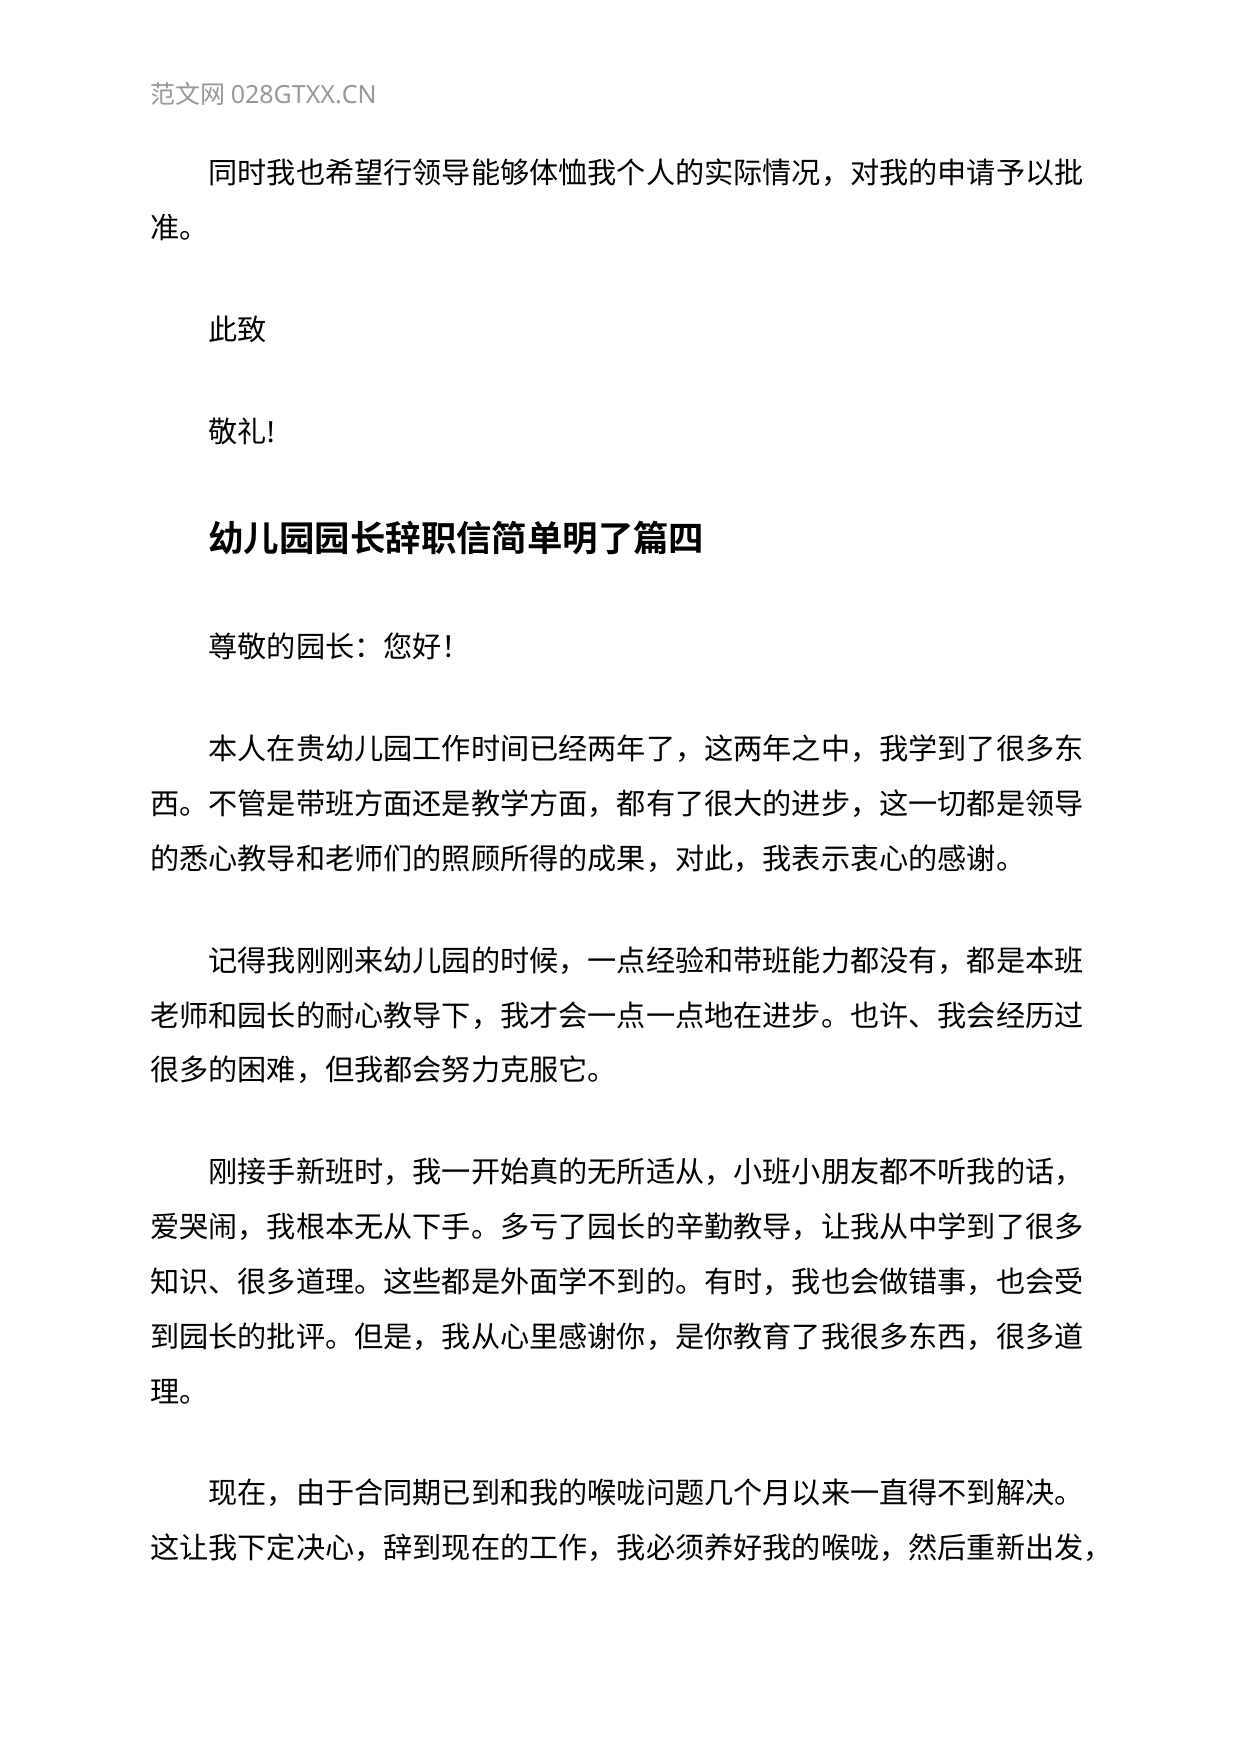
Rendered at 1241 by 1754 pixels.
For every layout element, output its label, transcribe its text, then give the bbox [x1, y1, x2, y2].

text 记得我刚刚来幼儿园的时候，一点经验和带班能力都没有，都是本班老师和园长的耐心教导下，我才会一点一点地在进步。也许、我会经历过很多的困难，但我都会努力克服它。 [150, 937, 1090, 1089]
text 尊敬的园长：您好！ [150, 624, 1090, 666]
text 刚接手新班时，我一开始真的无所适从，小班小朋友都不听我的话，爱哭闹，我根本无从下手。多亏了园长的辛勤教导，让我从中学到了很多知识、很多道理。这些都是外面学不到的。有时，我也会做错事，也会受到园长的批评。但是，我从心里感谢你，是你教育了我很多东西，很多道理。 [150, 1149, 1090, 1411]
text 本人在贵幼儿园工作时间已经两年了，这两年之中，我学到了很多东西。不管是带班方面还是教学方面，都有了很大的进步，这一切都是领导的悉心教导和老师们的照顾所得的成果，对此，我表示衷心的感谢。 [150, 726, 1090, 878]
text 敬礼! [150, 408, 1090, 451]
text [150, 1470, 1090, 1567]
text 此致 [150, 307, 1090, 349]
text 同时我也希望行领导能够体恤我个人的实际情况，对我的申请予以批准。 [150, 150, 1090, 247]
text 幼儿园园长辞职信简单明了篇四 [150, 510, 1090, 562]
